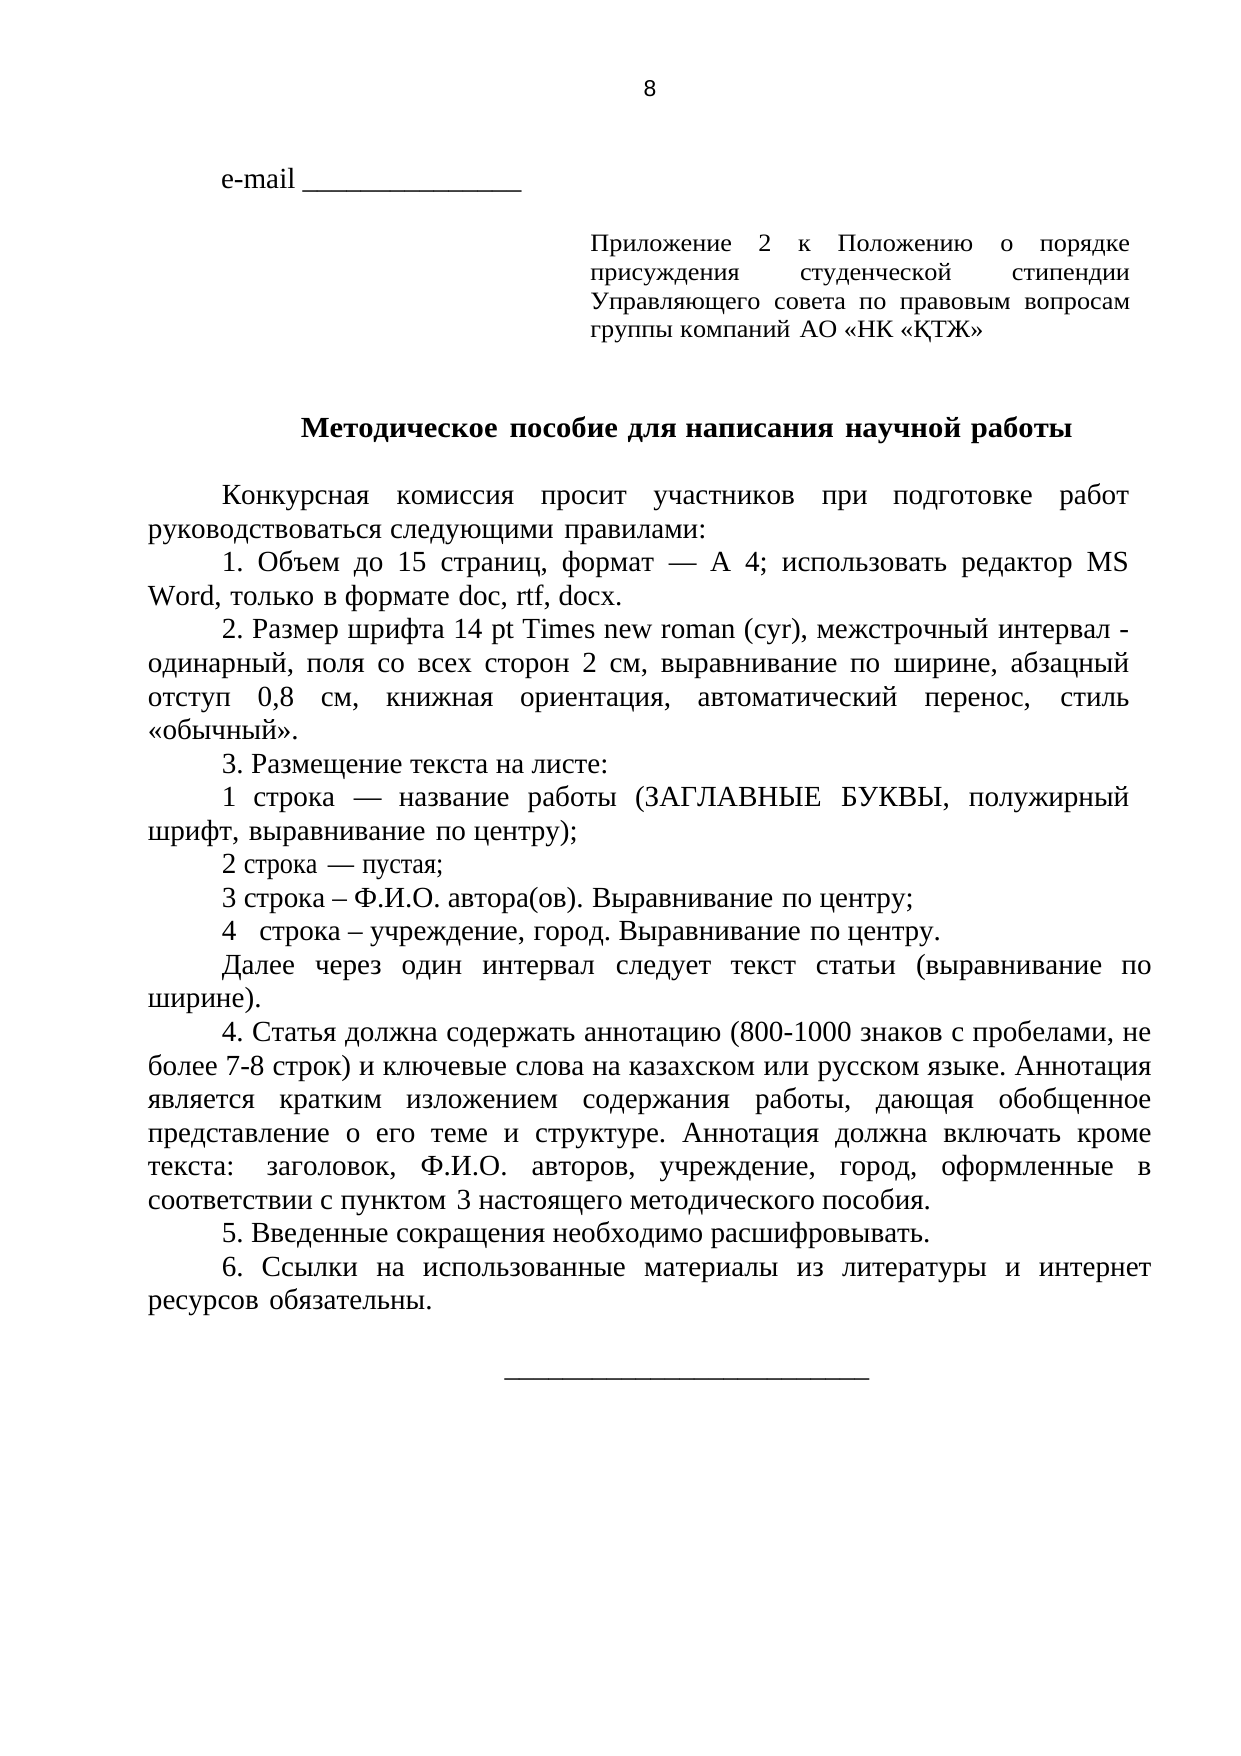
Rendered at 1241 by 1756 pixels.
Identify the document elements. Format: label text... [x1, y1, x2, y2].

text 5. Введенные сокращения необходимо расшифровывать. [148, 1215, 1152, 1249]
text 3 строка – Ф.И.О. автора(ов). Выравнивание по центру; [148, 880, 1129, 913]
text 6. Ссылки на использованные материалы из литературы и интернет ресурсов обязательны. [148, 1249, 1152, 1316]
text Конкурсная комиссия просит участников при подготовке работ руководствоваться следующими правилами: [148, 477, 1129, 544]
text Методическое пособие для написания научной работы [148, 410, 1152, 444]
text 1. Объем до 15 страниц, формат — А 4; использовать редактор MS Word, только в формате doc, rtf, docx. [148, 544, 1129, 612]
text 3. Размещение текста на листе: [148, 746, 1129, 779]
text Далее через один интервал следует текст статьи (выравнивание по ширине). [148, 947, 1152, 1014]
text 2 строка — пустая; [148, 846, 1129, 880]
text _________________________ [148, 1349, 1152, 1383]
text 2. Размер шрифта 14 pt Times new roman (cyr), межстрочный интервал - одинарный, поля со всех сторон 2 см, выравнивание по ширине, абзацный отступ 0,8 см, книжная ориентация, автоматический перенос, стиль «обычный». [148, 612, 1129, 746]
text e-mail _______________ [148, 161, 1152, 195]
text 1 строка — название работы (ЗАГЛАВНЫЕ БУКВЫ, полужирный шрифт, выравнивание по центру); [148, 779, 1129, 846]
text 4. Статья должна содержать аннотацию (800-1000 знаков с пробелами, не более 7-8 строк) и ключевые слова на казахском или русском языке. Аннотация является кратким изложением содержания работы, дающая обобщенное представление о его теме и структуре. Аннотация должна включать кроме текста: заголовок, Ф.И.О. авторов, учреждение, город, оформленные в соответствии с пунктом 3 настоящего методического пособия. [148, 1014, 1152, 1215]
text Приложение 2 к Положению о порядке присуждения студенческой стипендии Управляющего совета по правовым вопросам группы компаний АО «НК «ҚТЖ» [590, 228, 1130, 343]
list строка – учреждение, город. Выравнивание по центру. [222, 913, 1129, 947]
